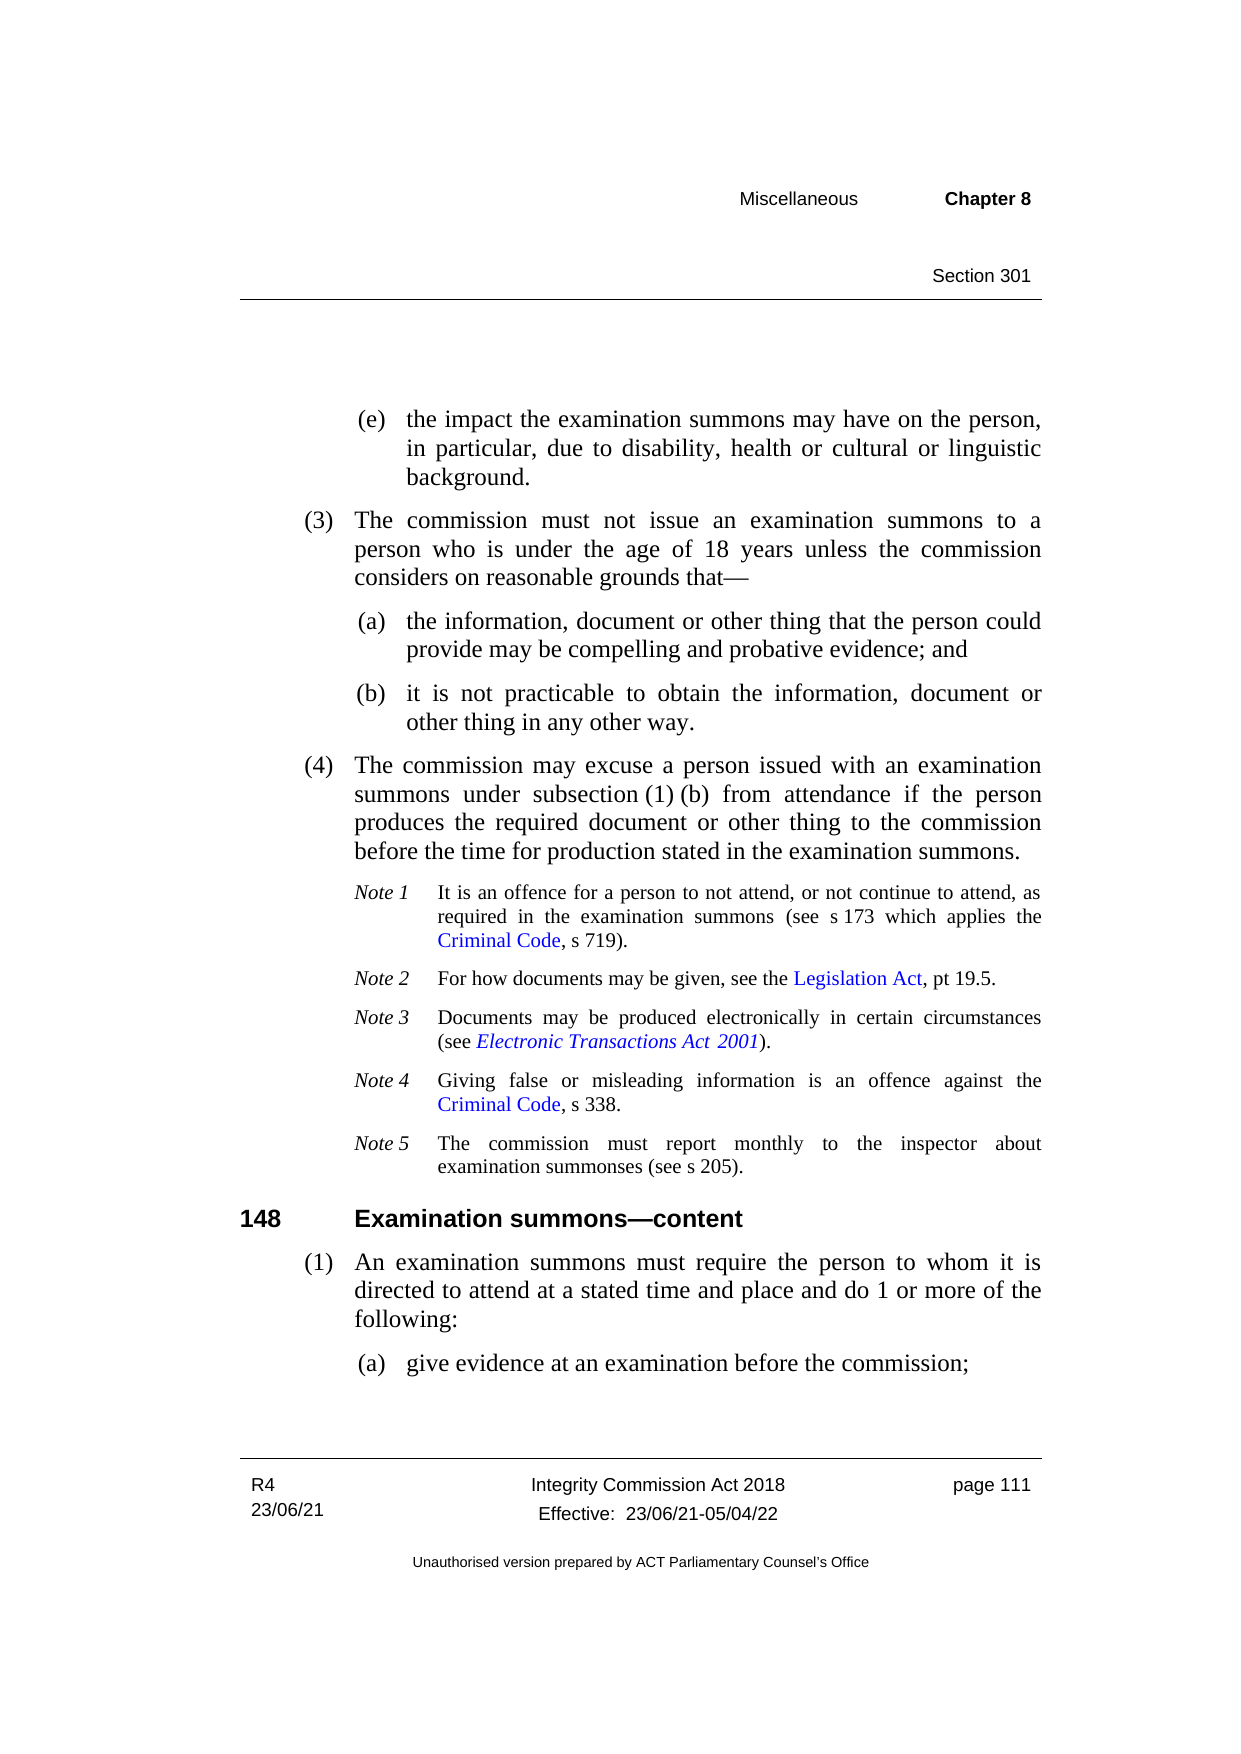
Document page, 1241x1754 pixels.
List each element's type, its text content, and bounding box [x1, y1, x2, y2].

text (1) An examination summons must require the person to whom it is directed to attend at a stated time and place and do 1 or more of the following: [239, 1247, 1042, 1333]
text Note 4 Giving false or misleading information is an offence against the Criminal Code, s 338. [354, 1068, 1042, 1116]
text 148 Examination summons—content [239, 1203, 1042, 1232]
text Note 1 It is an offence for a person to not attend, or not continue to attend, as required in the examination summons (see s 173 which applies the Criminal Code, s 719). [354, 879, 1042, 952]
text (a) the information, document or other thing that the person could provide may be compelling and probative evidence; and [239, 606, 1042, 663]
text (a) give evidence at an examination before the commission; [239, 1348, 1042, 1376]
text (b) it is not practicable to obtain the information, document or other thing in any other way. [239, 678, 1042, 735]
text (3) The commission must not issue an examination summons to a person who is under the age of 18 years unless the commission considers on reasonable grounds that— [239, 505, 1042, 591]
text Note 2 For how documents may be given, see the Legislation Act, pt 19.5. [354, 966, 1042, 990]
text (4) The commission may excuse a person issued with an examination summons under subsection (1) (b) from attendance if the person produces the required document or other thing to the commission before the time for production stated in the examination summons. [239, 750, 1042, 865]
text Note 5 The commission must report monthly to the inspector about examination summonses (see s 205). [354, 1130, 1042, 1178]
text Note 3 Documents may be produced electronically in certain circumstances (see Electronic Transactions Act 2001). [354, 1005, 1042, 1053]
text (e) the impact the examination summons may have on the person, in particular, due to disability, health or cultural or linguistic background. [239, 404, 1042, 490]
